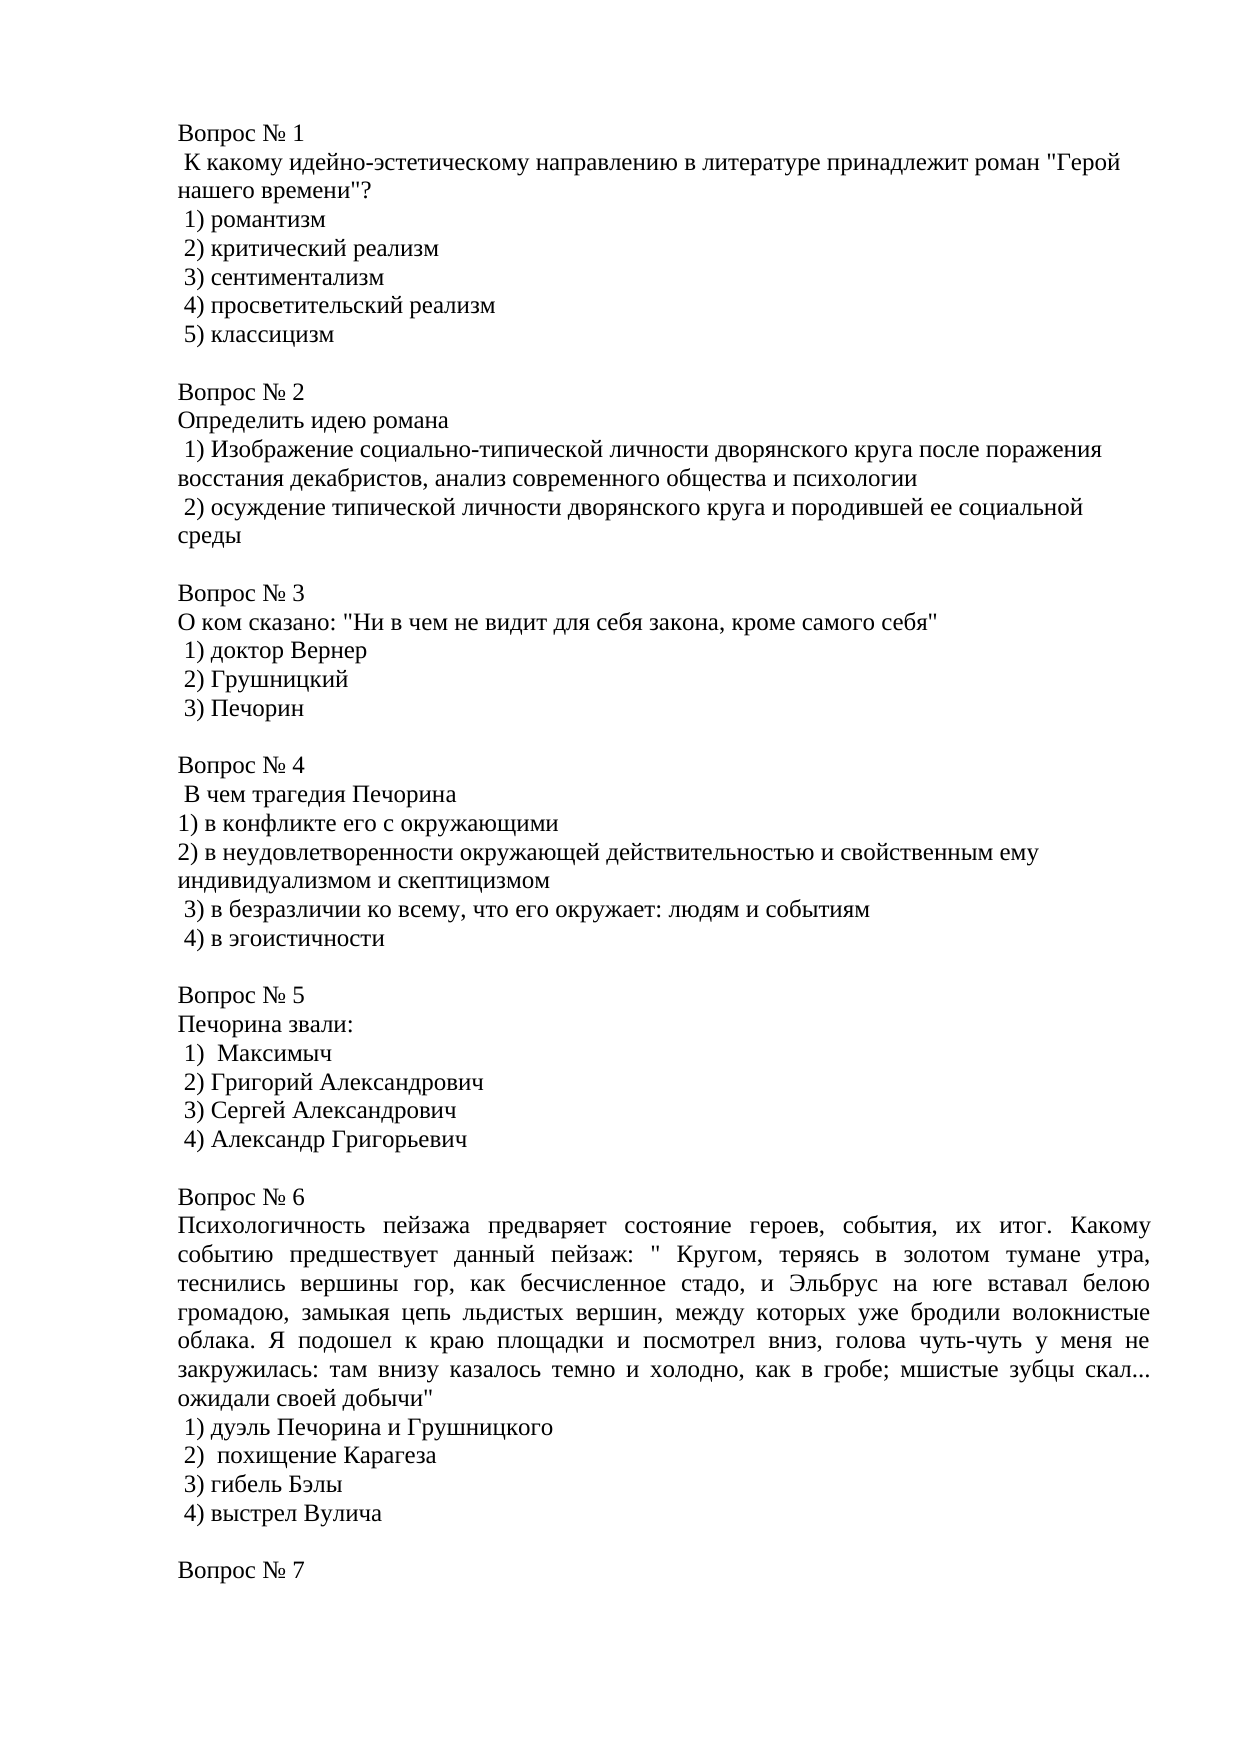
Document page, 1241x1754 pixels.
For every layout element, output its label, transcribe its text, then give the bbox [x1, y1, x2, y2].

text 2) в неудовлетворенности окружающей действительностью и свойственным ему индивидуализмом и скептицизмом [177, 837, 1152, 894]
text 1) романтизм [177, 204, 1152, 233]
text 1) Максимыч [177, 1038, 1152, 1067]
text 2) похищение Карагеза [177, 1441, 1152, 1469]
text 5) классицизм [177, 319, 1152, 348]
text 2) Грушницкий [177, 664, 1152, 693]
text 1) дуэль Печорина и Грушницкого [177, 1412, 1152, 1441]
text Печорина звали: [177, 1009, 1152, 1038]
text 1) в конфликте его с окружающими [177, 808, 1152, 837]
text В чем трагедия Печорина [177, 779, 1152, 808]
text Вопрос № 4 [177, 751, 1152, 779]
text 3) сентиментализм [177, 262, 1152, 291]
text Вопрос № 7 [177, 1556, 1152, 1584]
text 1) доктор Вернер [177, 636, 1152, 664]
text Определить идею романа [177, 406, 1152, 434]
text 4) Александр Григорьевич [177, 1124, 1152, 1153]
text Вопрос № 3 [177, 578, 1152, 607]
text 4) выстрел Вулича [177, 1498, 1152, 1527]
text Вопрос № 6 [177, 1182, 1152, 1211]
text 4) в эгоистичности [177, 923, 1152, 952]
text 1) Изображение социально-типической личности дворянского круга после поражения восстания декабристов, анализ современного общества и психологии [177, 434, 1152, 492]
text Вопрос № 5 [177, 981, 1152, 1009]
text Психологичность пейзажа предваряет состояние героев, события, их итог. Какому событию предшествует данный пейзаж: " Кругом, теряясь в золотом тумане утра, теснились вершины гор, как бесчисленное стадо, и Эльбрус на юге вставал белою громадою, замыкая цепь льдистых вершин, между которых уже бродили волокнистые облака. Я подошел к краю площадки и посмотрел вниз, голова чуть-чуть у меня не закружилась: там внизу казалось темно и холодно, как в гробе; мшистые зубцы скал... ожидали своей добычи" [177, 1211, 1152, 1412]
text Вопрос № 2 [177, 377, 1152, 406]
text 2) Григорий Александрович [177, 1067, 1152, 1096]
text 3) гибель Бэлы [177, 1469, 1152, 1498]
text 3) Печорин [177, 693, 1152, 722]
text О ком сказано: "Ни в чем не видит для себя закона, кроме самого себя" [177, 607, 1152, 636]
text Вопрос № 1 [177, 118, 1152, 147]
text 4) просветительский реализм [177, 291, 1152, 319]
text 2) критический реализм [177, 233, 1152, 262]
text 3) Сергей Александрович [177, 1096, 1152, 1124]
text К какому идейно-эстетическому направлению в литературе принадлежит роман "Герой нашего времени"? [177, 147, 1152, 204]
text 3) в безразличии ко всему, что его окружает: людям и событиям [177, 894, 1152, 923]
text 2) осуждение типической личности дворянского круга и породившей ее социальной среды [177, 492, 1152, 549]
